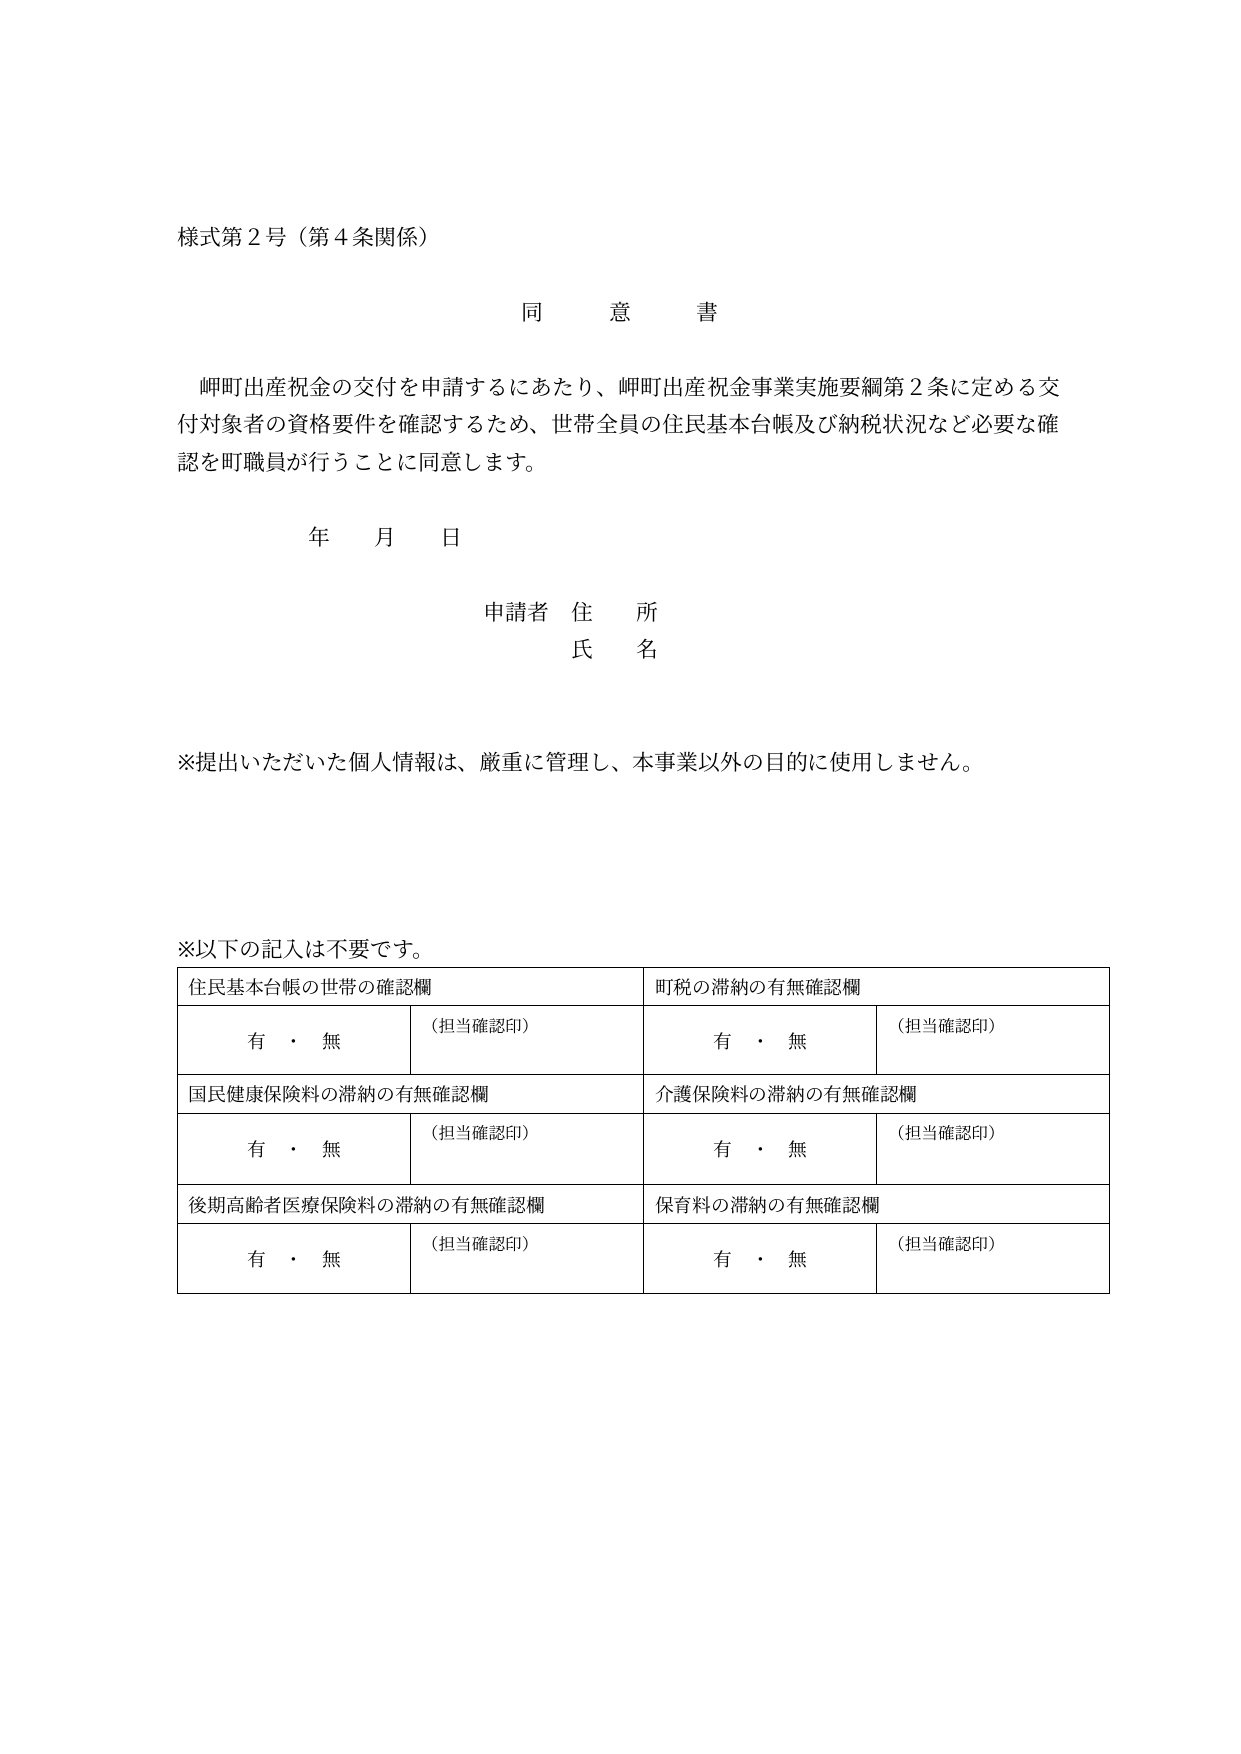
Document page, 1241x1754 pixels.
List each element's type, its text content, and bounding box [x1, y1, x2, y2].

table_header 町税の滞納の有無確認欄 [644, 968, 1109, 1005]
table_cell 有 ・ 無 [178, 1114, 410, 1184]
text 氏 名 [177, 629, 1063, 667]
table_cell 有 ・ 無 [644, 1114, 876, 1184]
table_cell 保育料の滞納の有無確認欄 [644, 1185, 1109, 1223]
text 様式第２号（第４条関係） [177, 217, 1063, 254]
text 同 意 書 [177, 292, 1063, 329]
table_cell （担当確認印） [877, 1114, 1109, 1184]
text 申請者 住 所 [177, 592, 1063, 629]
text ※提出いただいた個人情報は、厳重に管理し、本事業以外の目的に使用しません。 [177, 742, 1063, 779]
table_cell （担当確認印） [411, 1224, 643, 1292]
table_header 住民基本台帳の世帯の確認欄 [178, 968, 643, 1005]
text 年 月 日 [177, 517, 1063, 554]
table_cell 後期高齢者医療保険料の滞納の有無確認欄 [178, 1185, 643, 1223]
text 岬町出産祝金の交付を申請するにあたり、岬町出産祝金事業実施要綱第２条に定める交付対象者の資格要件を確認するため、世帯全員の住民基本台帳及び納税状況など必要な確認を町職員が行うことに同意します。 [177, 367, 1063, 479]
table_cell 介護保険料の滞納の有無確認欄 [644, 1075, 1109, 1112]
table_cell 国民健康保険料の滞納の有無確認欄 [178, 1075, 643, 1112]
text ※以下の記入は不要です。 [177, 929, 1063, 967]
table_cell 有 ・ 無 [178, 1006, 410, 1074]
table_cell （担当確認印） [411, 1006, 643, 1074]
table_cell 有 ・ 無 [644, 1006, 876, 1074]
table_cell 有 ・ 無 [178, 1224, 410, 1292]
table_cell 有 ・ 無 [644, 1224, 876, 1292]
table_cell （担当確認印） [877, 1006, 1109, 1074]
table_cell （担当確認印） [877, 1224, 1109, 1292]
table_cell （担当確認印） [411, 1114, 643, 1184]
